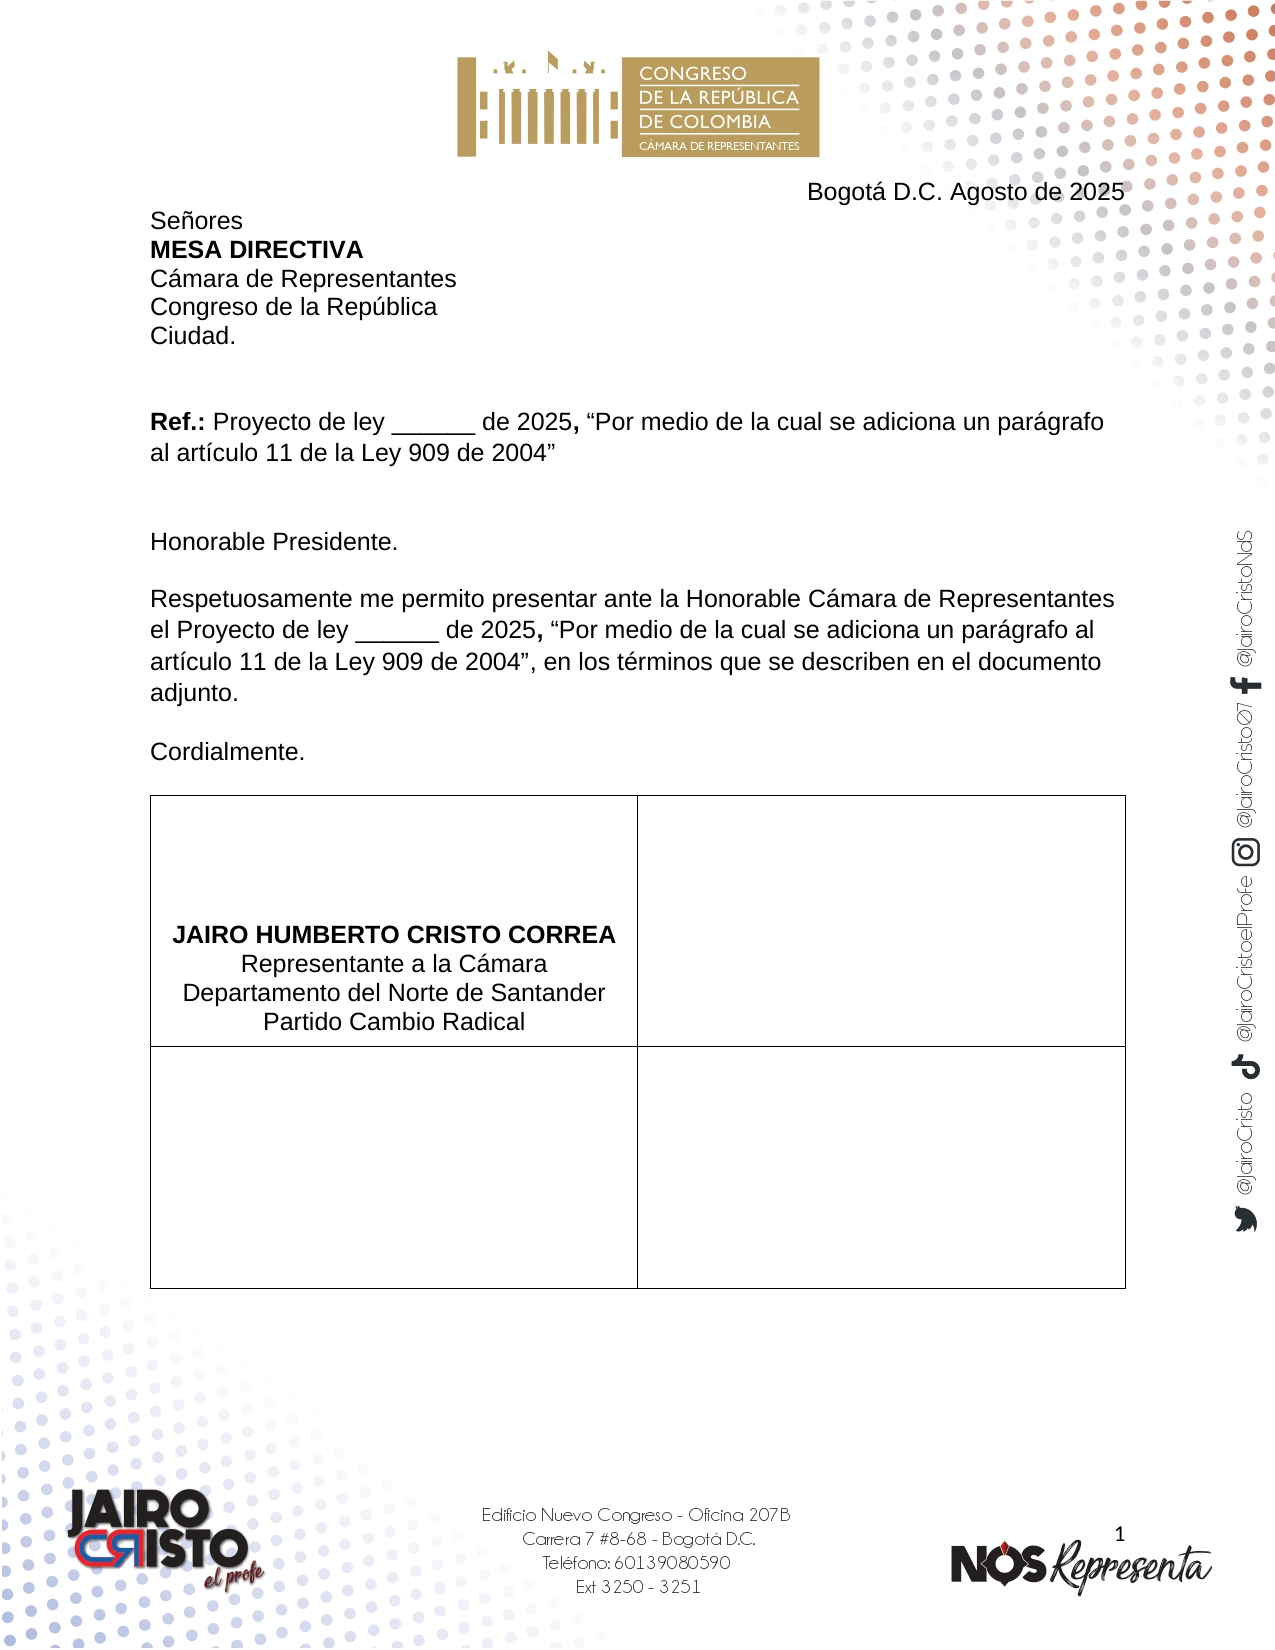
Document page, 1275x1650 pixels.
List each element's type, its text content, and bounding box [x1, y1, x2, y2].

table_header [638, 796, 1125, 1046]
text Ref.: Proyecto de ley ______ de 2025, “Por medio de la cual se adiciona un parágrafo al artículo 11 de la Ley 909 de 2004” [150, 407, 1125, 467]
text MESA DIRECTIVA [150, 235, 1125, 263]
table_cell [638, 1047, 1125, 1288]
picture [1, 0, 1275, 1649]
text Cámara de Representantes [150, 263, 1125, 292]
text Respetuosamente me permito presentar ante la Honorable Cámara de Representantes el Proyecto de ley ______ de 2025, “Por medio de la cual se adiciona un parágrafo al artículo 11 de la Ley 909 de 2004”, en los términos que se describen en el documento adjunto. [150, 584, 1125, 706]
text Congreso de la República [150, 292, 1125, 321]
table_cell [151, 1047, 637, 1288]
table_header JAIRO HUMBERTO CRISTO CORREA Representante a la Cámara Departamento del Norte de Santander Partido Cambio Radical [151, 796, 637, 1046]
text Cordialmente. [150, 737, 1125, 766]
text Bogotá D.C. Agosto de 2025 [150, 177, 1125, 206]
text Honorable Presidente. [150, 527, 1125, 556]
text Ciudad. [150, 321, 1125, 350]
text Señores [150, 206, 1125, 235]
